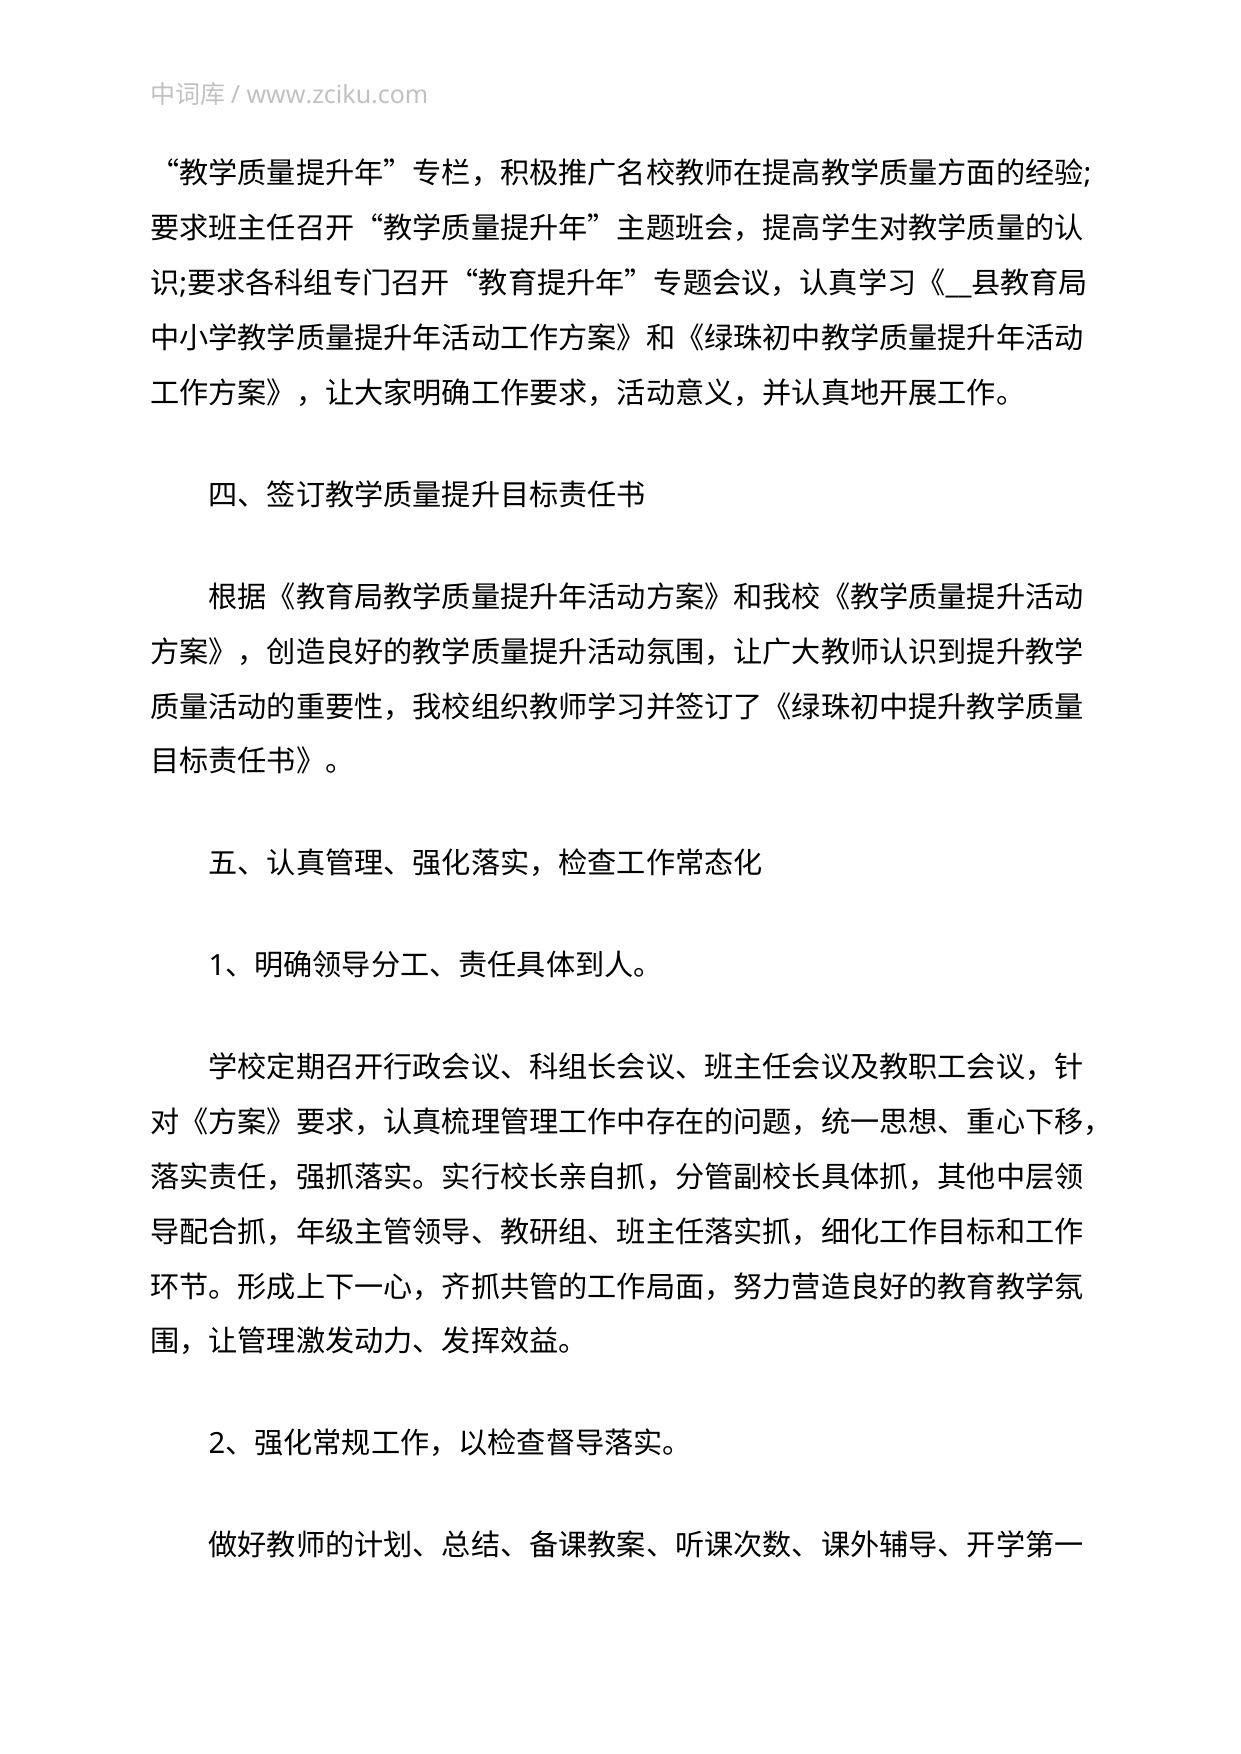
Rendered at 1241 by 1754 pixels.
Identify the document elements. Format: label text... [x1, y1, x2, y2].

text 2、强化常规工作，以检查督导落实。 [150, 1420, 1090, 1462]
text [150, 1522, 1090, 1564]
text 根据《教育局教学质量提升年活动方案》和我校《教学质量提升活动方案》，创造良好的教学质量提升活动氛围，让广大教师认识到提升教学质量活动的重要性，我校组织教师学习并签订了《绿珠初中提升教学质量目标责任书》。 [150, 573, 1090, 780]
text 四、签订教学质量提升目标责任书 [150, 472, 1090, 514]
text 五、认真管理、强化落实，检查工作常态化 [150, 840, 1090, 882]
text 1、明确领导分工、责任具体到人。 [150, 942, 1090, 984]
text 学校定期召开行政会议、科组长会议、班主任会议及教职工会议，针对《方案》要求，认真梳理管理工作中存在的问题，统一思想、重心下移，落实责任，强抓落实。实行校长亲自抓，分管副校长具体抓，其他中层领导配合抓，年级主管领导、教研组、班主任落实抓，细化工作目标和工作环节。形成上下一心，齐抓共管的工作局面，努力营造良好的教育教学氛围，让管理激发动力、发挥效益。 [150, 1043, 1090, 1360]
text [150, 150, 1090, 412]
